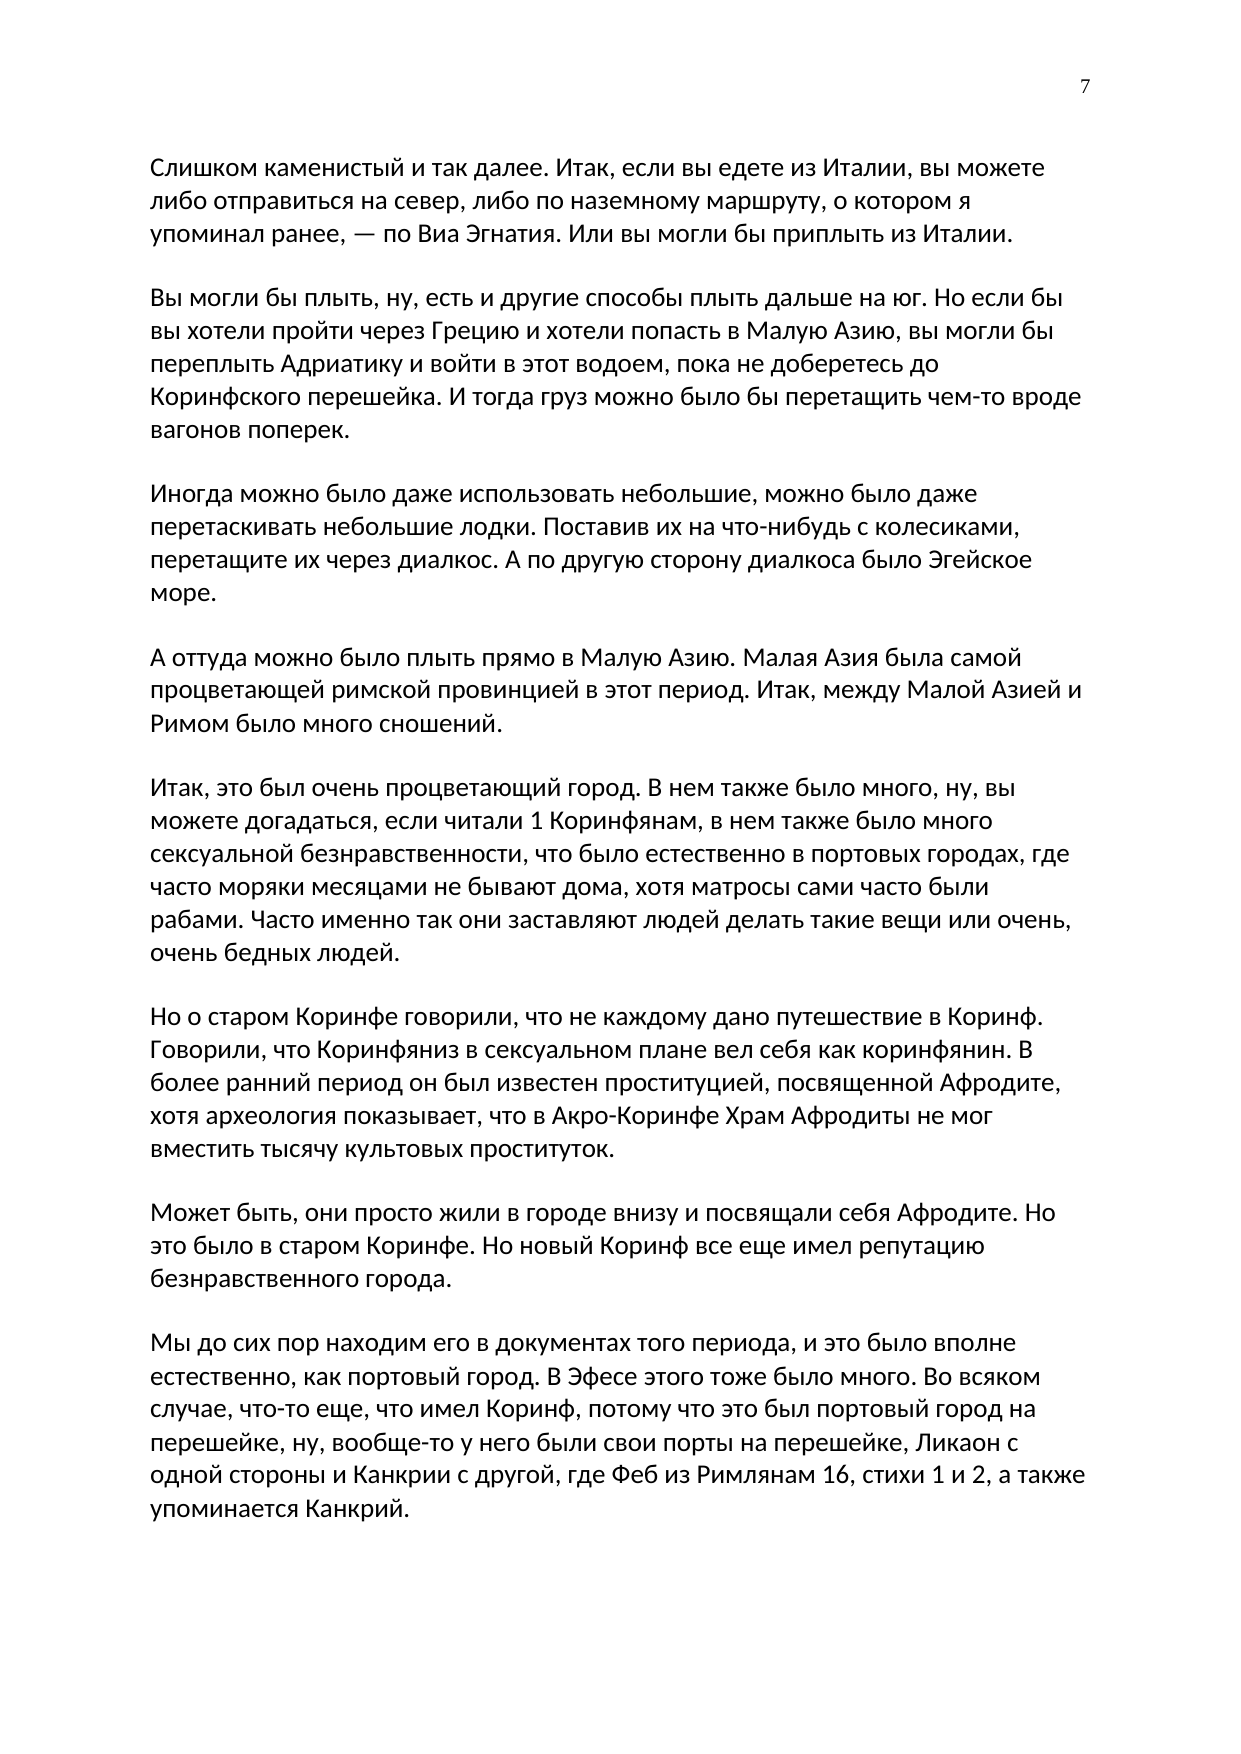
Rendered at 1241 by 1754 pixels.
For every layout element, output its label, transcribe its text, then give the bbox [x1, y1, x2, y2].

text Итак, это был очень процветающий город. В нем также было много, ну, вы можете догадаться, если читали 1 Коринфянам, в нем также было много сексуальной безнравственности, что было естественно в портовых городах, где часто моряки месяцами не бывают дома, хотя матросы сами часто были рабами. Часто именно так они заставляют людей делать такие вещи или очень, очень бедных людей. [150, 770, 1090, 968]
text Но о старом Коринфе говорили, что не каждому дано путешествие в Коринф. Говорили, что Коринфяниз в сексуальном плане вел себя как коринфянин. В более ранний период он был известен проституцией, посвященной Афродите, хотя археология показывает, что в Акро-Коринфе Храм Афродиты не мог вместить тысячу культовых проституток. [150, 999, 1090, 1164]
text Мы до сих пор находим его в документах того периода, и это было вполне естественно, как портовый город. В Эфесе этого тоже было много. Во всяком случае, что-то еще, что имел Коринф, потому что это был портовый город на перешейке, ну, вообще-то у него были свои порты на перешейке, Ликаон с одной стороны и Канкрии с другой, где Феб из Римлянам 16, стихи 1 и 2, а также упоминается Канкрий. [150, 1326, 1090, 1524]
text А оттуда можно было плыть прямо в Малую Азию. Малая Азия была самой процветающей римской провинцией в этот период. Итак, между Малой Азией и Римом было много сношений. [150, 640, 1090, 739]
text Может быть, они просто жили в городе внизу и посвящали себя Афродите. Но это было в старом Коринфе. Но новый Коринф все еще имел репутацию безнравственного города. [150, 1195, 1090, 1294]
text Иногда можно было даже использовать небольшие, можно было даже перетаскивать небольшие лодки. Поставив их на что-нибудь с колесиками, перетащите их через диалкос. А по другую сторону диалкоса было Эгейское море. [150, 476, 1090, 608]
text Вы могли бы плыть, ну, есть и другие способы плыть дальше на юг. Но если бы вы хотели пройти через Грецию и хотели попасть в Малую Азию, вы могли бы переплыть Адриатику и войти в этот водоем, пока не доберетесь до Коринфского перешейка. И тогда груз можно было бы перетащить чем-то вроде вагонов поперек. [150, 280, 1090, 445]
text Слишком каменистый и так далее. Итак, если вы едете из Италии, вы можете либо отправиться на север, либо по наземному маршруту, о котором я упоминал ранее, — по Виа Эгнатия. Или вы могли бы приплыть из Италии. [150, 150, 1090, 249]
